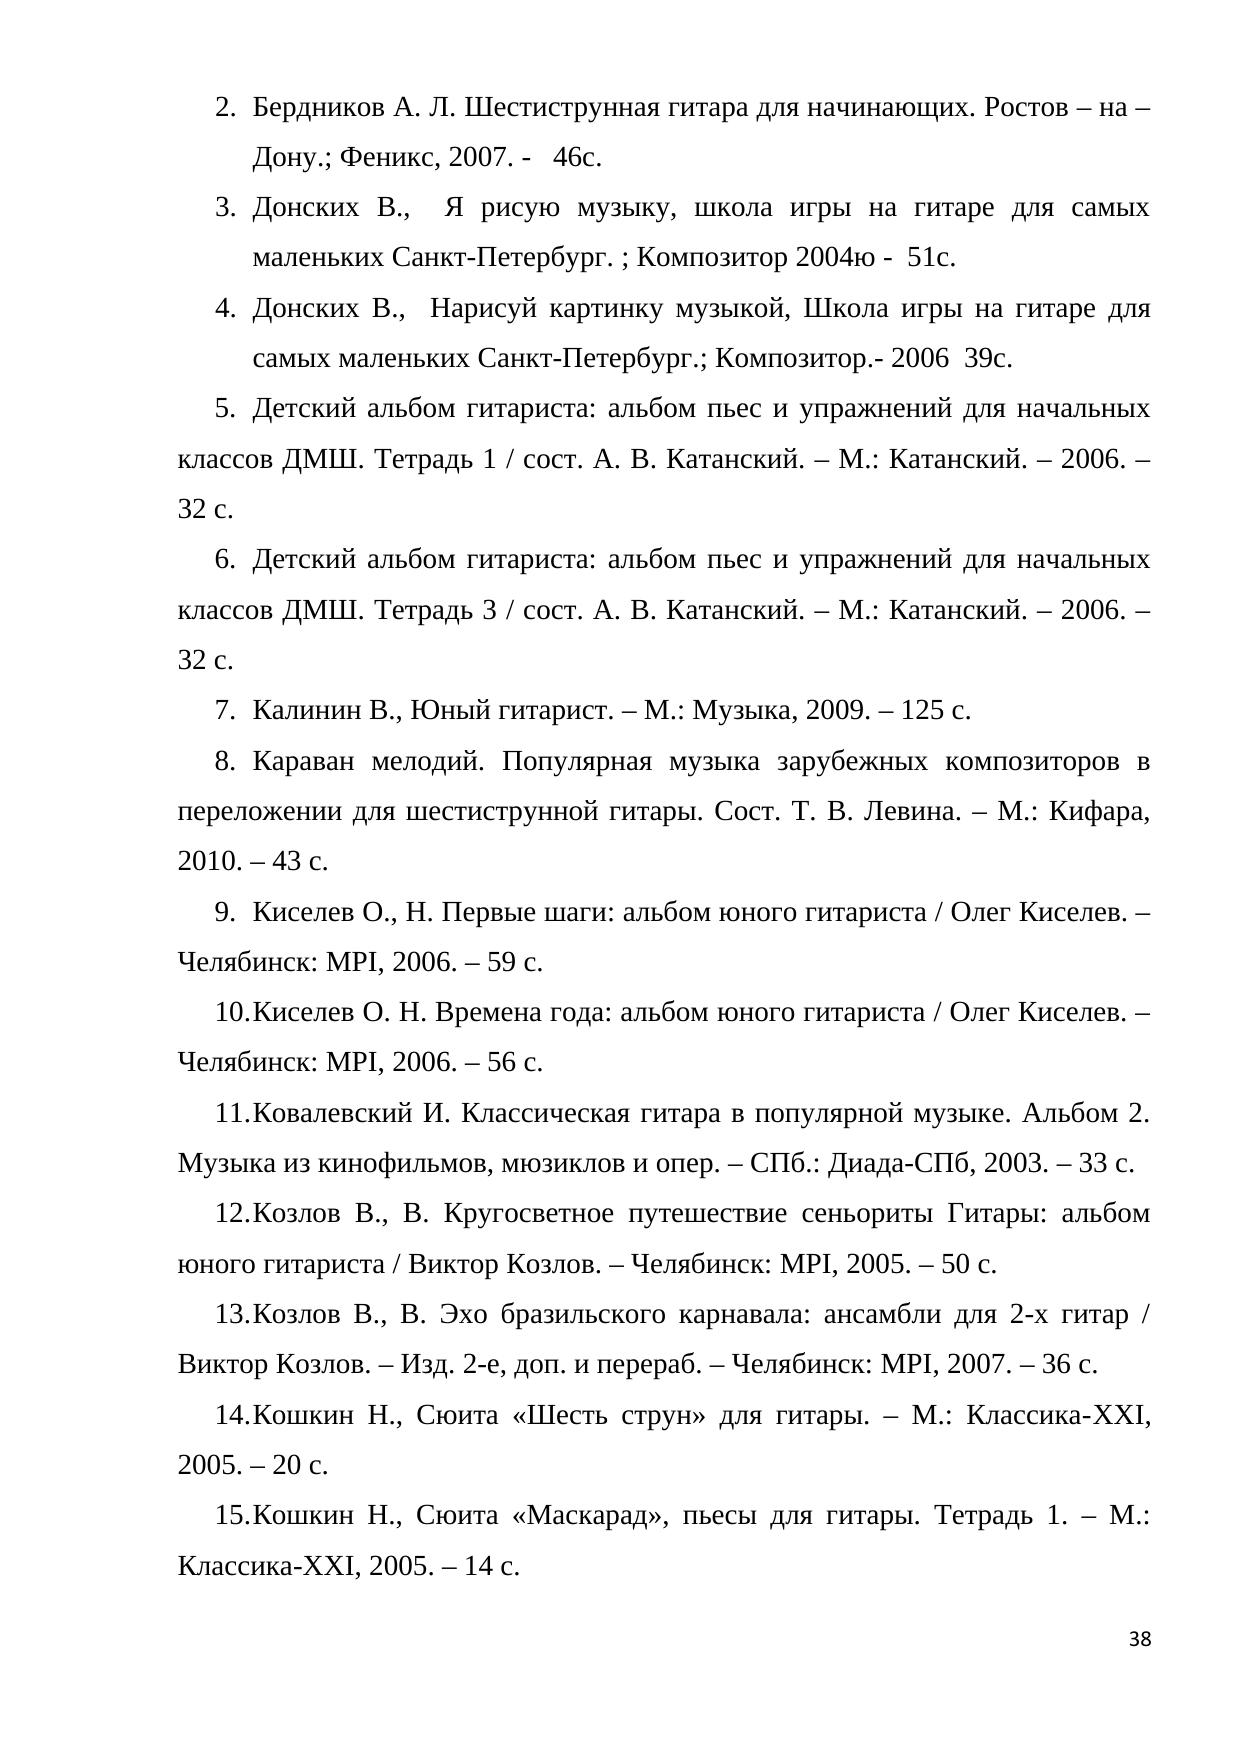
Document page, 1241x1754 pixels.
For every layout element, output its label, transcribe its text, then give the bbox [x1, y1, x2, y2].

list Детский альбом гитариста: альбом пьес и упражнений для начальных классов ДМШ. Тетрадь 3 / сост. А. В. Катанский. – М.: Катанский. – 2006. – 32 с. [177, 541, 1152, 676]
list Бердников А. Л. Шестиструнная гитара для начинающих. Ростов – на – Дону.; Феникс, 2007. - 46с. [215, 89, 1152, 172]
list Караван мелодий. Популярная музыка зарубежных композиторов в переложении для шестиструнной гитары. Сост. Т. В. Левина. – М.: Кифара, 2010. – 43 с. [177, 743, 1152, 877]
list Кошкин Н., Сюита «Шесть струн» для гитары. – М.: Классика-XXI, 2005. – 20 с. [177, 1397, 1152, 1481]
list Киселев О. Н. Времена года: альбом юного гитариста / Олег Киселев. – Челябинск: MPI, 2006. – 56 с. [177, 994, 1152, 1078]
list Кошкин Н., Сюита «Маскарад», пьесы для гитары. Тетрадь 1. – М.: Классика-XXI, 2005. – 14 с. [177, 1497, 1152, 1581]
list Калинин В., Юный гитарист. – М.: Музыка, 2009. – 125 с. [177, 692, 1152, 726]
list Киселев О., Н. Первые шаги: альбом юного гитариста / Олег Киселев. – Челябинск: MPI, 2006. – 59 с. [177, 894, 1152, 977]
list Козлов В., В. Эхо бразильского карнавала: ансамбли для 2-х гитар / Виктор Козлов. – Изд. 2-е, доп. и перераб. – Челябинск: MPI, 2007. – 36 с. [177, 1296, 1152, 1380]
list Ковалевский И. Классическая гитара в популярной музыке. Альбом 2. Музыка из кинофильмов, мюзиклов и опер. – СПб.: Диада-СПб, 2003. – 33 с. [177, 1095, 1152, 1179]
list Детский альбом гитариста: альбом пьес и упражнений для начальных классов ДМШ. Тетрадь 1 / сост. А. В. Катанский. – М.: Катанский. – 2006. – 32 с. [177, 391, 1152, 525]
list Козлов В., В. Кругосветное путешествие сеньориты Гитары: альбом юного гитариста / Виктор Козлов. – Челябинск: MPI, 2005. – 50 с. [177, 1196, 1152, 1279]
list Донских В., Я рисую музыку, школа игры на гитаре для самых маленьких Санкт-Петербург. ; Композитор 2004ю - 51с. [215, 189, 1152, 273]
list Донских В., Нарисуй картинку музыкой, Школа игры на гитаре для самых маленьких Санкт-Петербург.; Композитор.- 2006 39с. [215, 290, 1152, 374]
